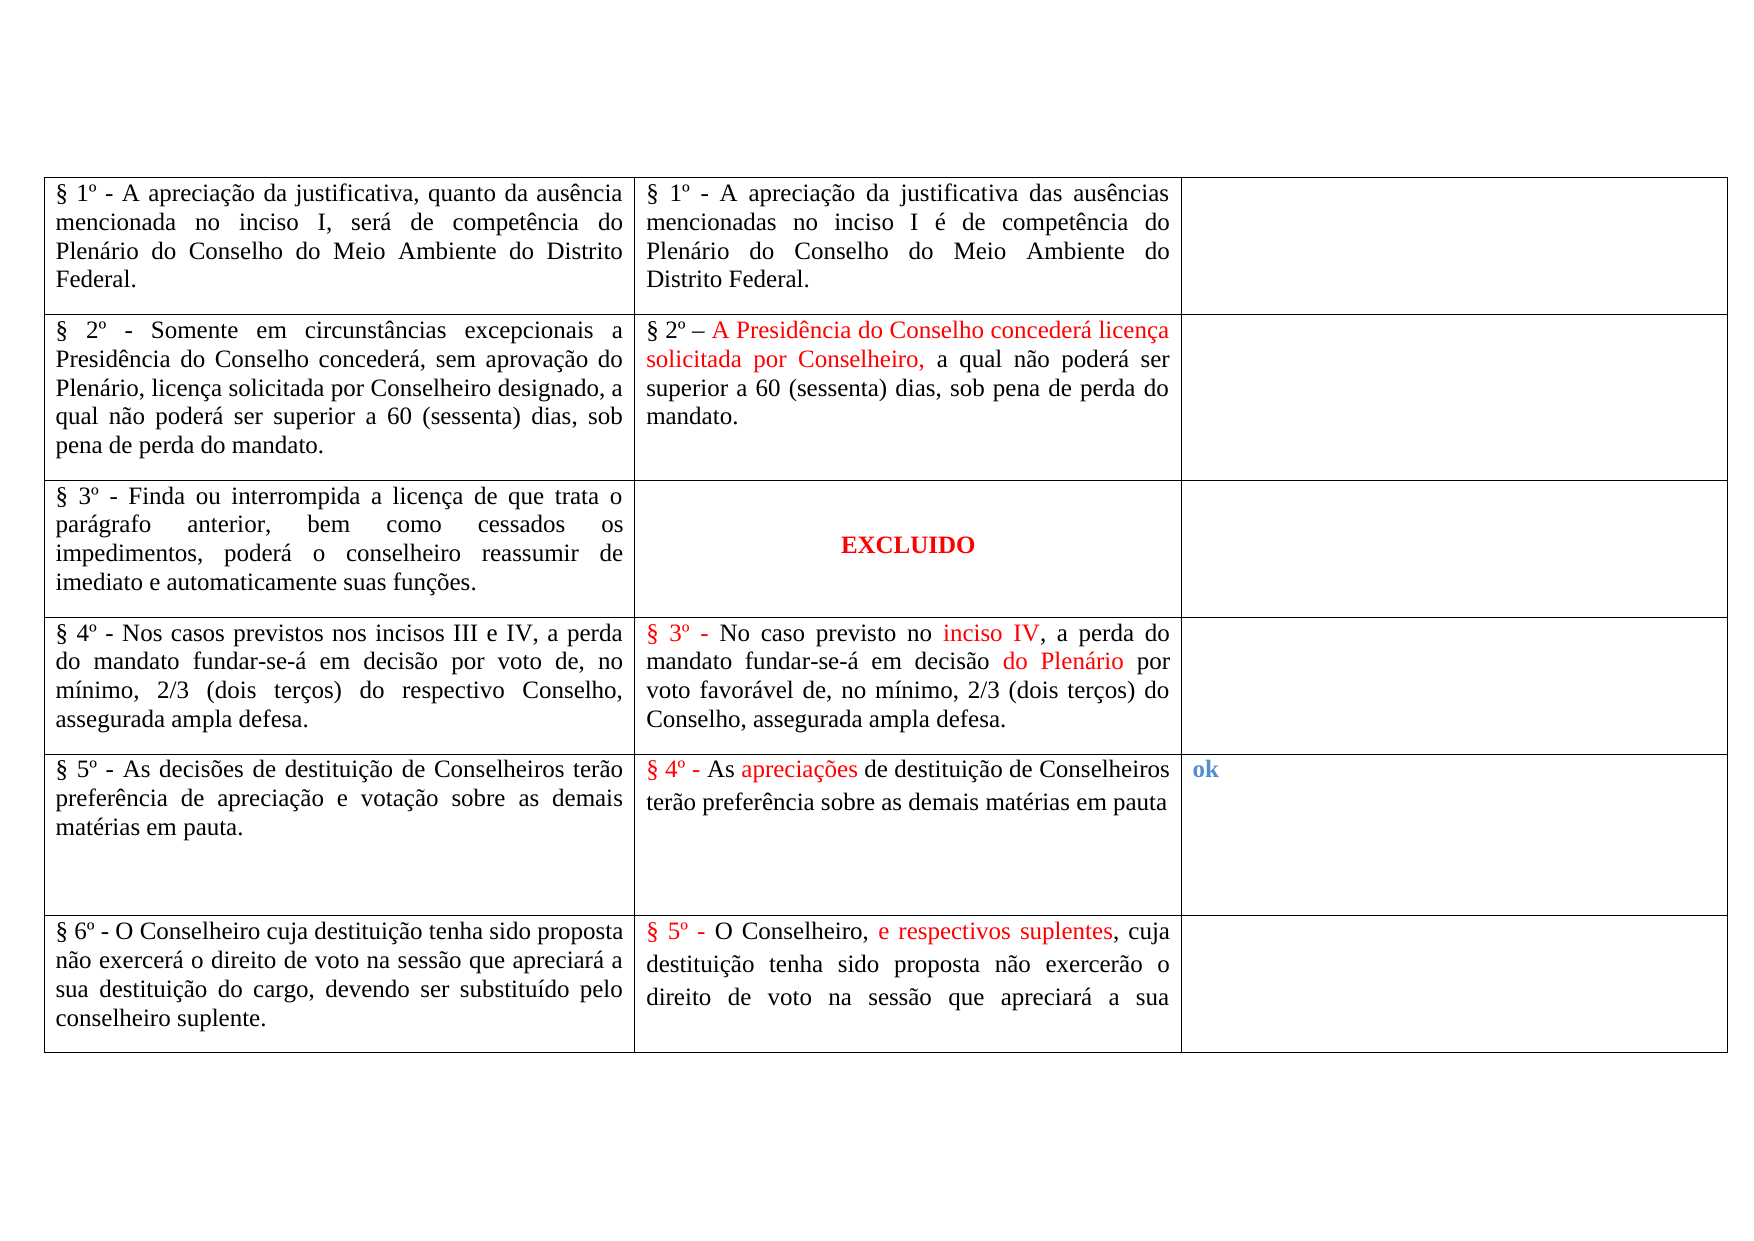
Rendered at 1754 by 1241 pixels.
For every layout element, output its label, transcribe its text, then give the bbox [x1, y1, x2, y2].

table_cell [1182, 178, 1727, 314]
table_cell [1182, 618, 1727, 753]
table_cell § 1º - A apreciação da justificativa das ausências mencionadas no inciso I é de competência do Plenário do Conselho do Meio Ambiente do Distrito Federal. [635, 178, 1181, 314]
table_cell [1182, 916, 1727, 1052]
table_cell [45, 916, 634, 1052]
table_cell [1182, 481, 1727, 617]
table_cell § 2º - Somente em circunstâncias excepcionais a Presidência do Conselho concederá, sem aprovação do Plenário, licença solicitada por Conselheiro designado, a qual não poderá ser superior a 60 (sessenta) dias, sob pena de perda do mandato. [45, 315, 634, 480]
table_cell § 1º - A apreciação da justificativa, quanto da ausência mencionada no inciso I, será de competência do Plenário do Conselho do Meio Ambiente do Distrito Federal. [45, 178, 634, 314]
table_cell [1182, 315, 1727, 480]
table_cell § 3º - No caso previsto no inciso IV, a perda do mandato fundar-se-á em decisão do Plenário por voto favorável de, no mínimo, 2/3 (dois terços) do Conselho, assegurada ampla defesa. [635, 618, 1181, 753]
table_cell EXCLUIDO [635, 481, 1181, 617]
table_cell § 3º - Finda ou interrompida a licença de que trata o parágrafo anterior, bem como cessados os impedimentos, poderá o conselheiro reassumir de imediato e automaticamente suas funções. [45, 481, 634, 617]
table_cell § 4º - Nos casos previstos nos incisos III e IV, a perda do mandato fundar-se-á em decisão por voto de, no mínimo, 2/3 (dois terços) do respectivo Conselho, assegurada ampla defesa. [45, 618, 634, 753]
table_cell § 2º – A Presidência do Conselho concederá licença solicitada por Conselheiro, a qual não poderá ser superior a 60 (sessenta) dias, sob pena de perda do mandato. [635, 315, 1181, 480]
table_cell ok [1182, 755, 1727, 915]
table_cell § 4º - As apreciações de destituição de Conselheiros terão preferência sobre as demais matérias em pauta [635, 755, 1181, 915]
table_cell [635, 916, 1181, 1052]
table_cell § 5º - As decisões de destituição de Conselheiros terão preferência de apreciação e votação sobre as demais matérias em pauta. [45, 755, 634, 915]
